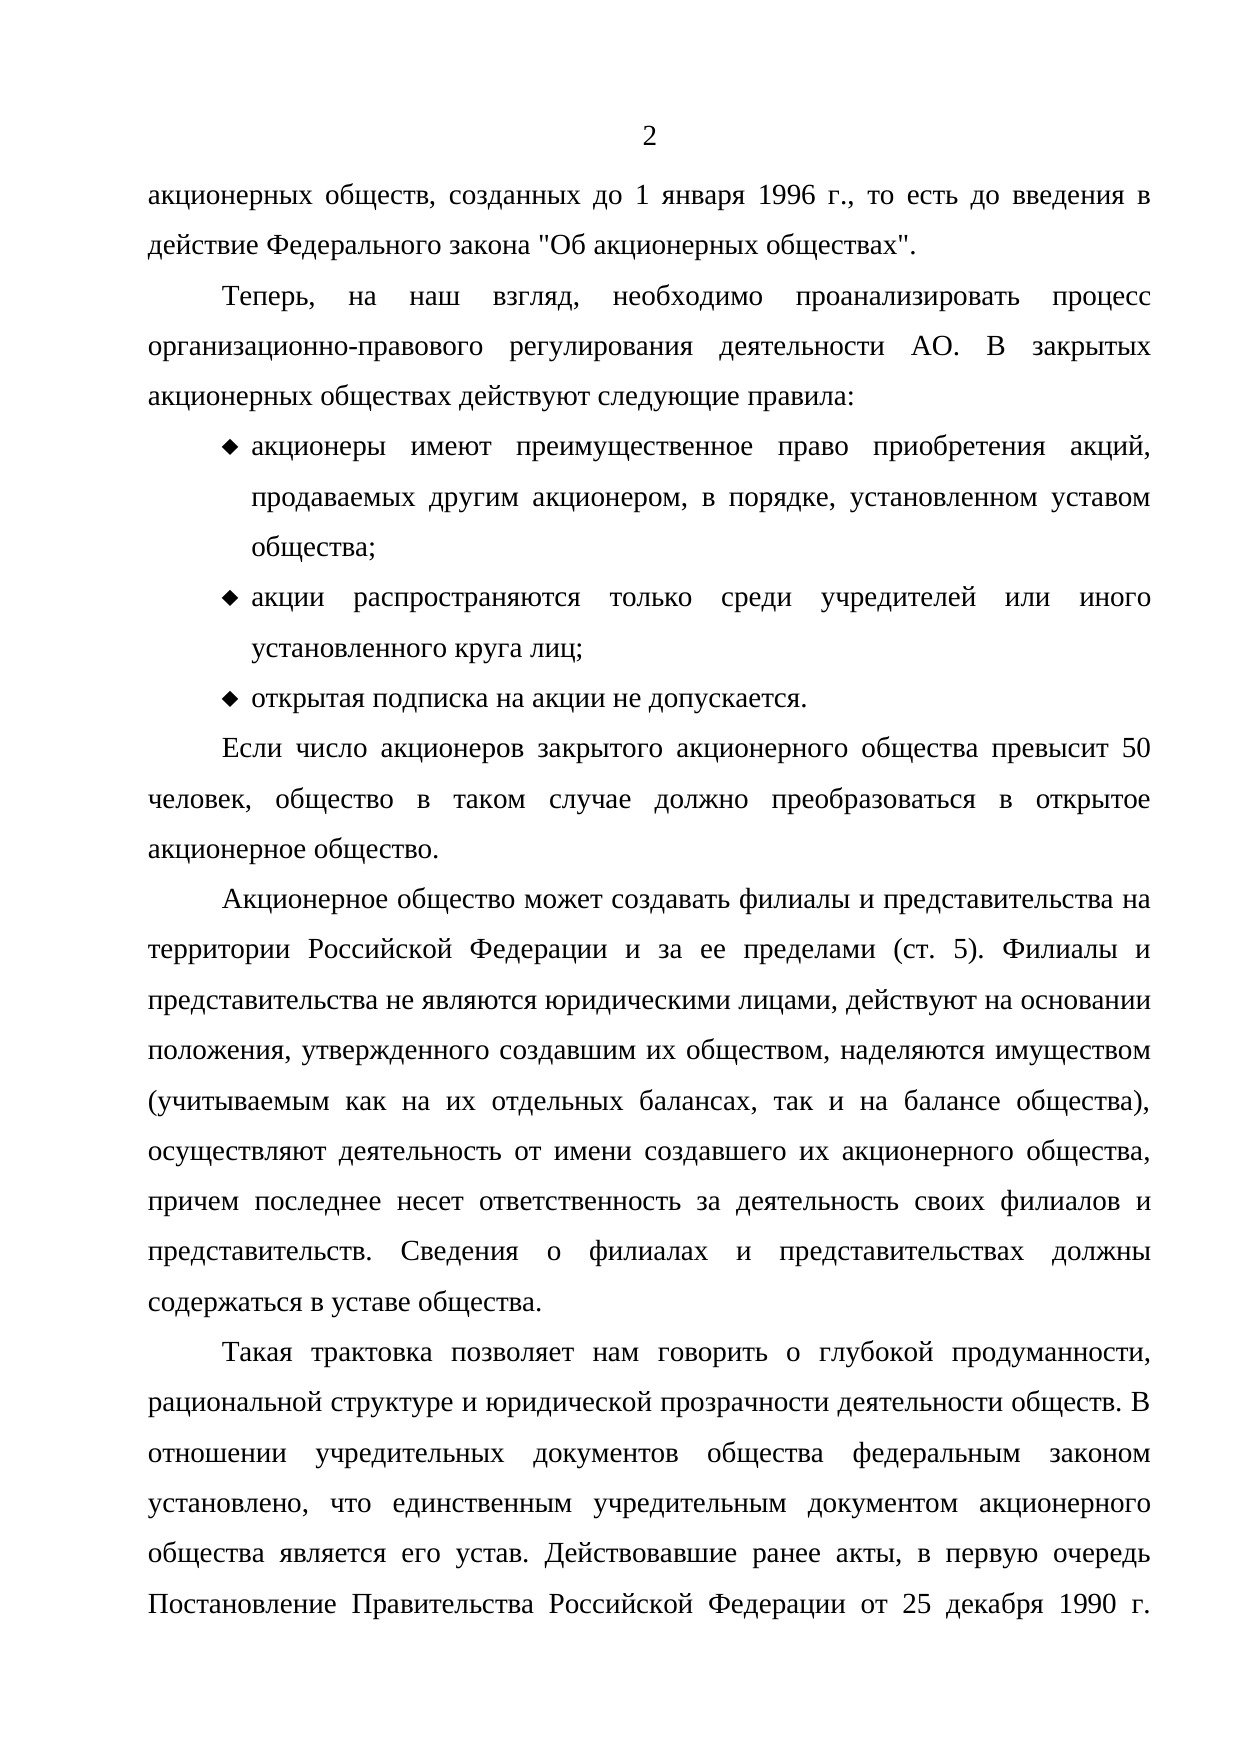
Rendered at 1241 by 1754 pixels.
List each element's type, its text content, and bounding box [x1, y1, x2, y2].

text Акционерное общество может создавать филиалы и представительства на территории Российской Федерации и за ее пределами (ст. 5). Филиалы и представительства не являются юридическими лицами, действуют на основании положения, утвержденного создавшим их обществом, наделяются имуществом (учитываемым как на их отдельных балансах, так и на балансе общества), осуществляют деятельность от имени создавшего их акционерного общества, причем последнее несет ответственность за деятельность своих филиалов и представительств. Сведения о филиалах и представительствах должны содержаться в уставе общества. [148, 882, 1152, 1318]
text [148, 1334, 1152, 1619]
text Если число акционеров закрытого акционерного общества превысит 50 человек, общество в таком случае должно преобразоваться в открытое акционерное общество. [148, 731, 1152, 865]
list открытая подписка на акции не допускается. [222, 680, 1152, 714]
list акции распространяются только среди учредителей или иного установленного круга лиц; [222, 580, 1152, 663]
list акционеры имеют преимущественное право приобретения акций, продаваемых другим акционером, в порядке, установленном уставом общества; [222, 429, 1152, 563]
text Теперь, на наш взгляд, необходимо проанализировать процесс организационно-правового регулирования деятельности АО. В закрытых акционерных обществах действуют следующие правила: [148, 278, 1152, 412]
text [148, 177, 1152, 261]
